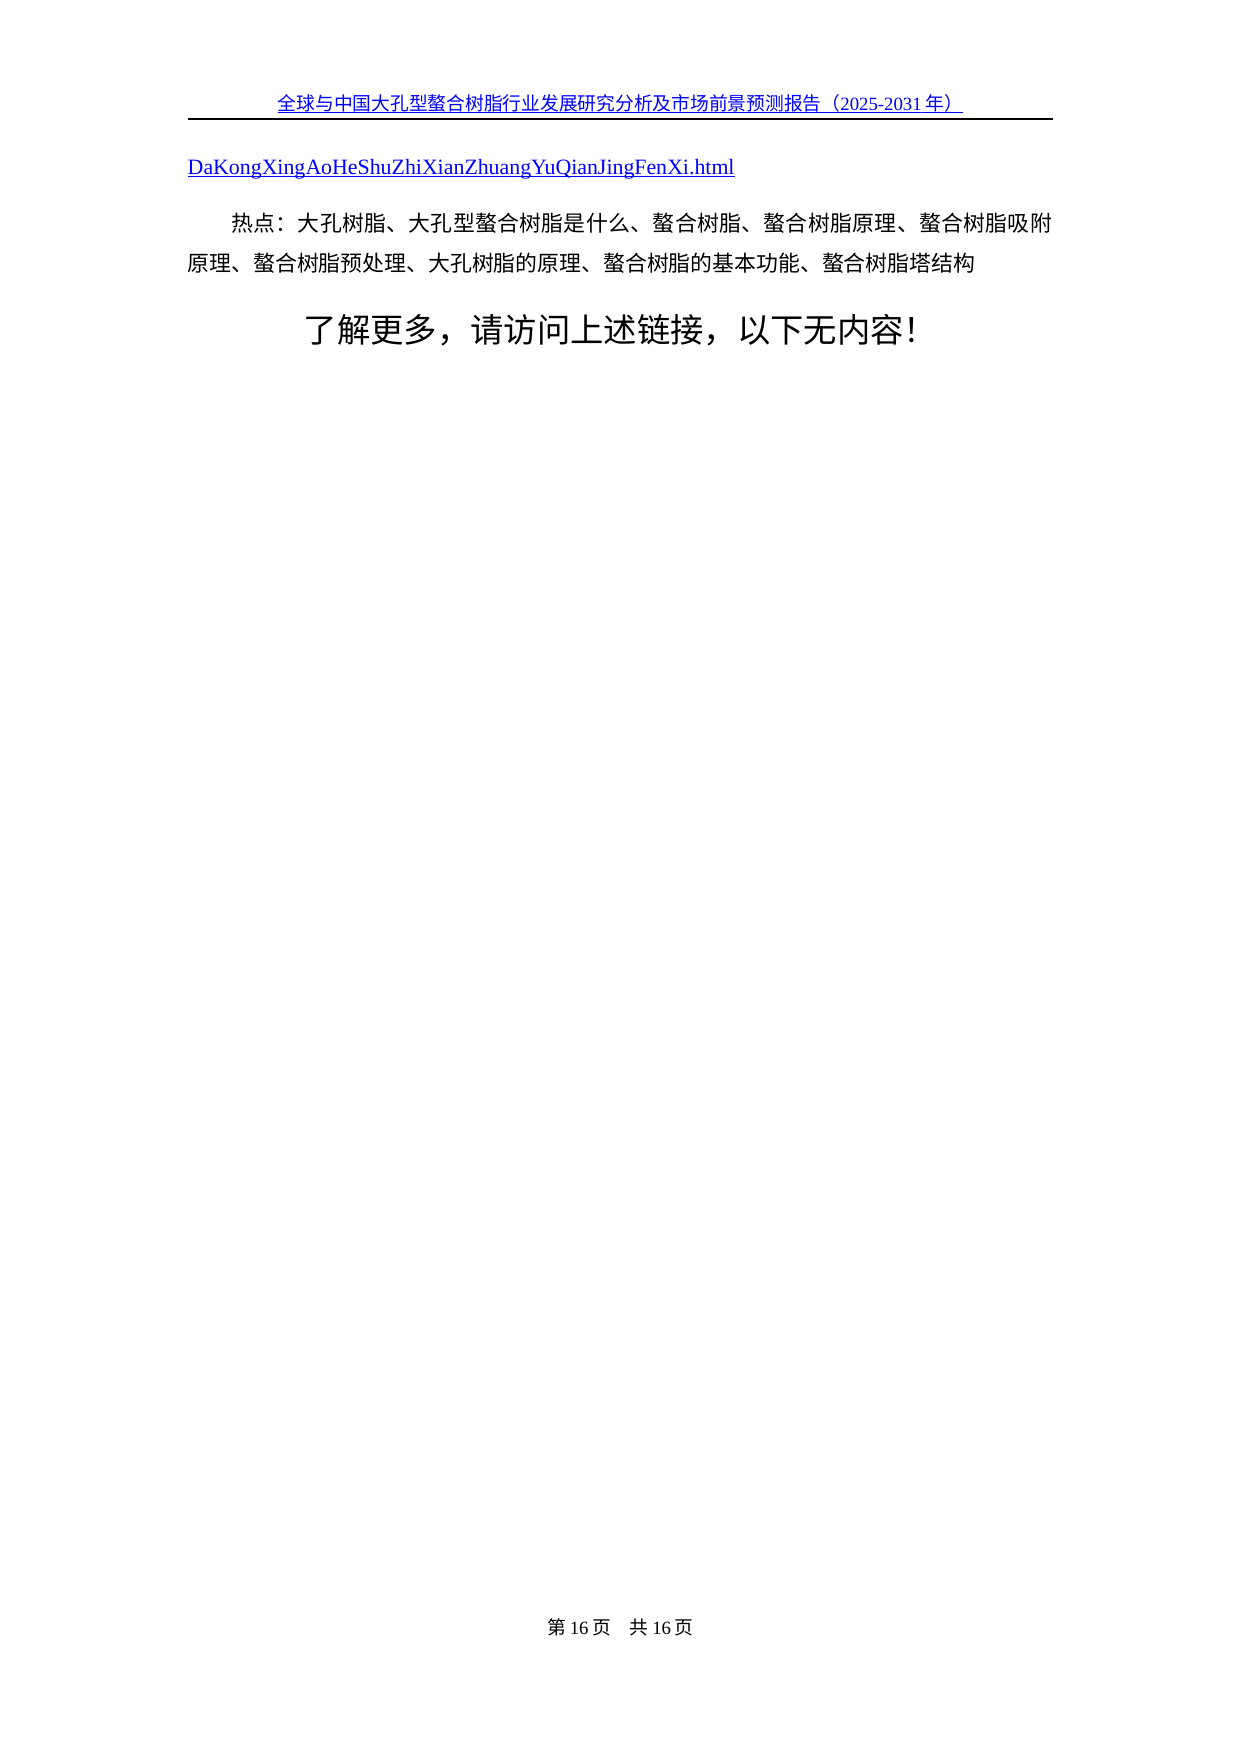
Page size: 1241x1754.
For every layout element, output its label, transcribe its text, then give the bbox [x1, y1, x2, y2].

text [187, 150, 1053, 183]
text 热点：大孔树脂、大孔型螯合树脂是什么、螯合树脂、螯合树脂原理、螯合树脂吸附原理、螯合树脂预处理、大孔树脂的原理、螯合树脂的基本功能、螯合树脂塔结构 [187, 205, 1053, 278]
title 了解更多，请访问上述链接，以下无内容！ [187, 296, 1053, 361]
